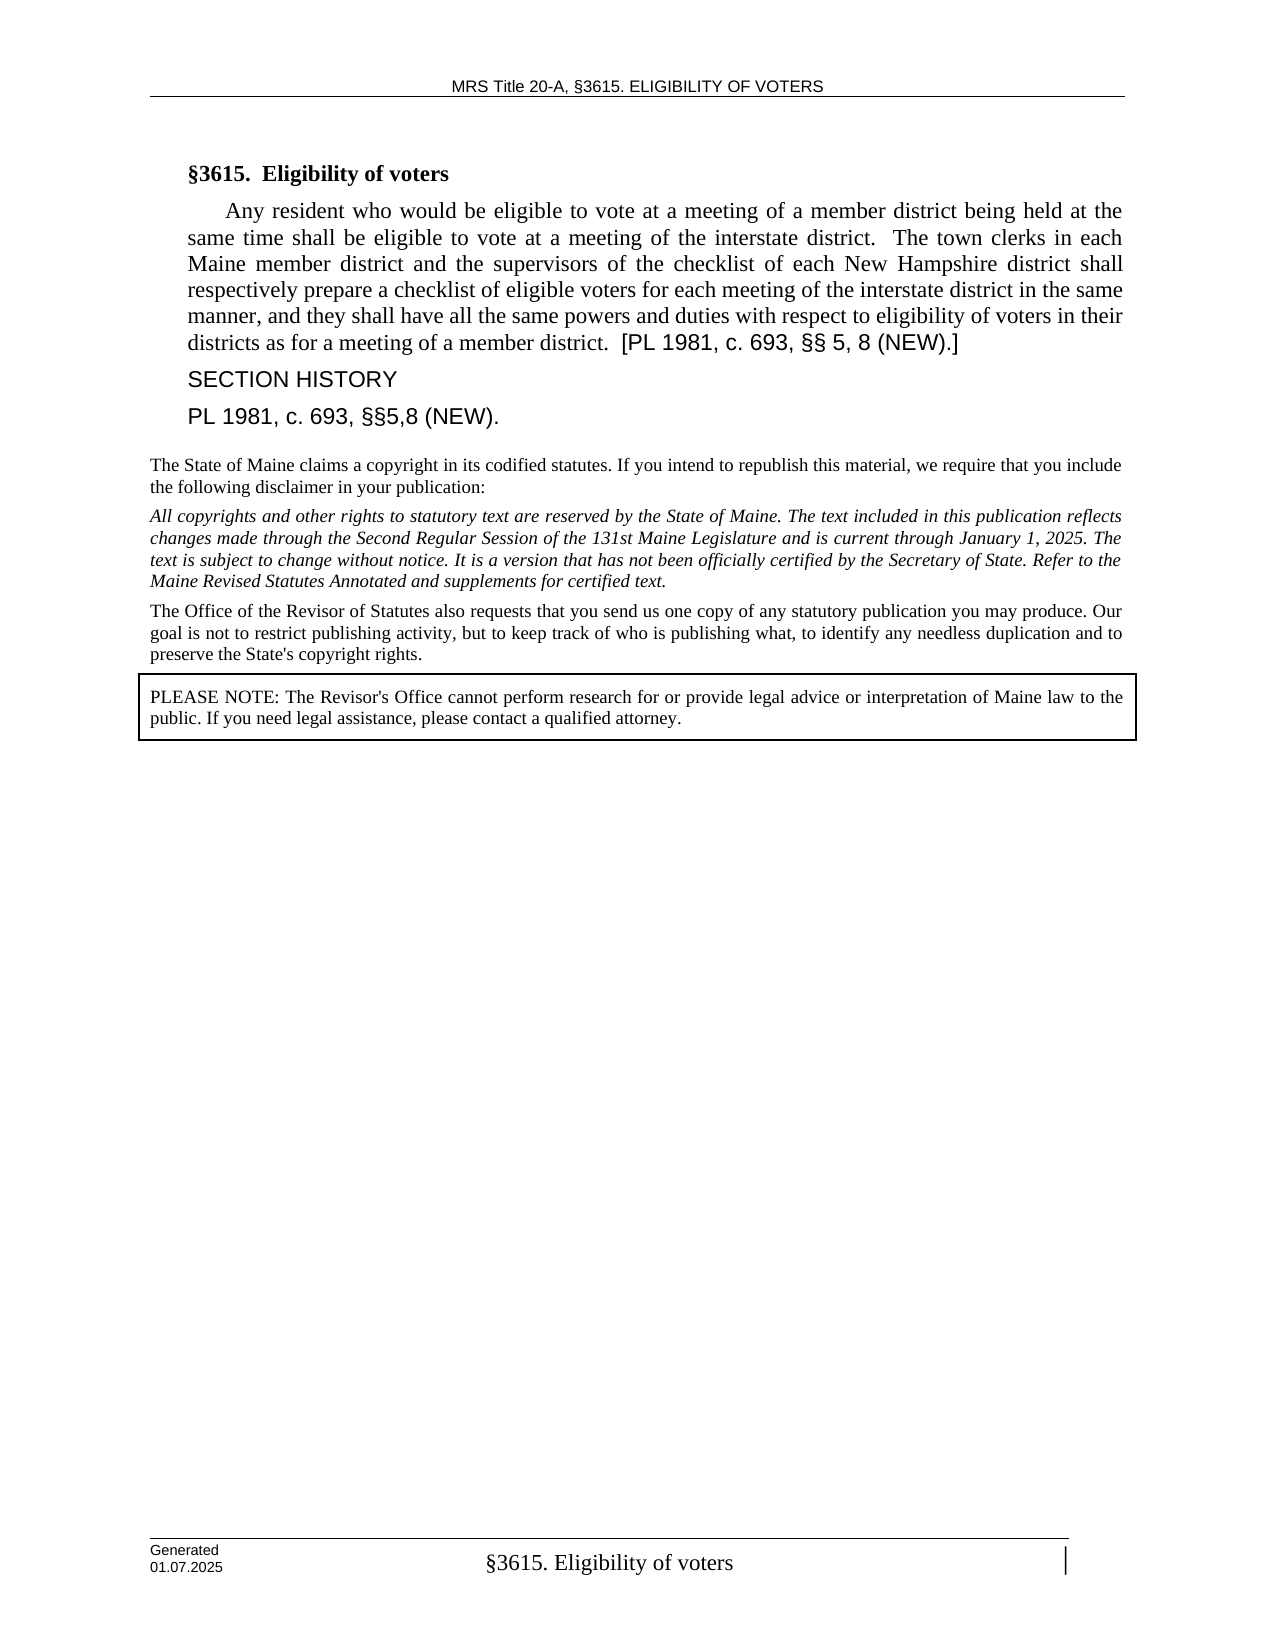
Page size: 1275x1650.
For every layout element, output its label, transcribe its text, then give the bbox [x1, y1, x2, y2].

text Any resident who would be eligible to vote at a meeting of a member district being held at the same time shall be eligible to vote at a meeting of the interstate district. The town clerks in each Maine member district and the supervisors of the checklist of each New Hampshire district shall respectively prepare a checklist of eligible voters for each meeting of the interstate district in the same manner, and they shall have all the same powers and duties with respect to eligibility of voters in their districts as for a meeting of a member district. [PL 1981, c. 693, §§ 5, 8 (NEW).] [187, 197, 1125, 355]
text The State of Maine claims a copyright in its codified statutes. If you intend to republish this material, we require that you include the following disclaimer in your publication: [150, 454, 1125, 497]
text The Office of the Revisor of Statutes also requests that you send us one copy of any statutory publication you may produce. Our goal is not to restrict publishing activity, but to keep track of who is publishing what, to identify any needless duplication and to preserve the State's copyright rights. [150, 600, 1125, 665]
text §3615. Eligibility of voters [187, 160, 1125, 187]
text All copyrights and other rights to statutory text are reserved by the State of Maine. The text included in this publication reflects changes made through the Second Regular Session of the 131st Maine Legislature and is current through January 1, 2025 . The text is subject to change without notice. It is a version that has not been officially certified by the Secretary of State. Refer to the Maine Revised Statutes Annotated and supplements for certified text. [150, 505, 1125, 592]
text PL 1981, c. 693, §§5,8 (NEW). [187, 403, 1125, 429]
text SECTION HISTORY [187, 366, 1125, 392]
text PLEASE NOTE: The Revisor's Office cannot perform research for or provide legal advice or interpretation of Maine law to the public. If you need legal assistance, please contact a qualified attorney. [140, 675, 1135, 739]
